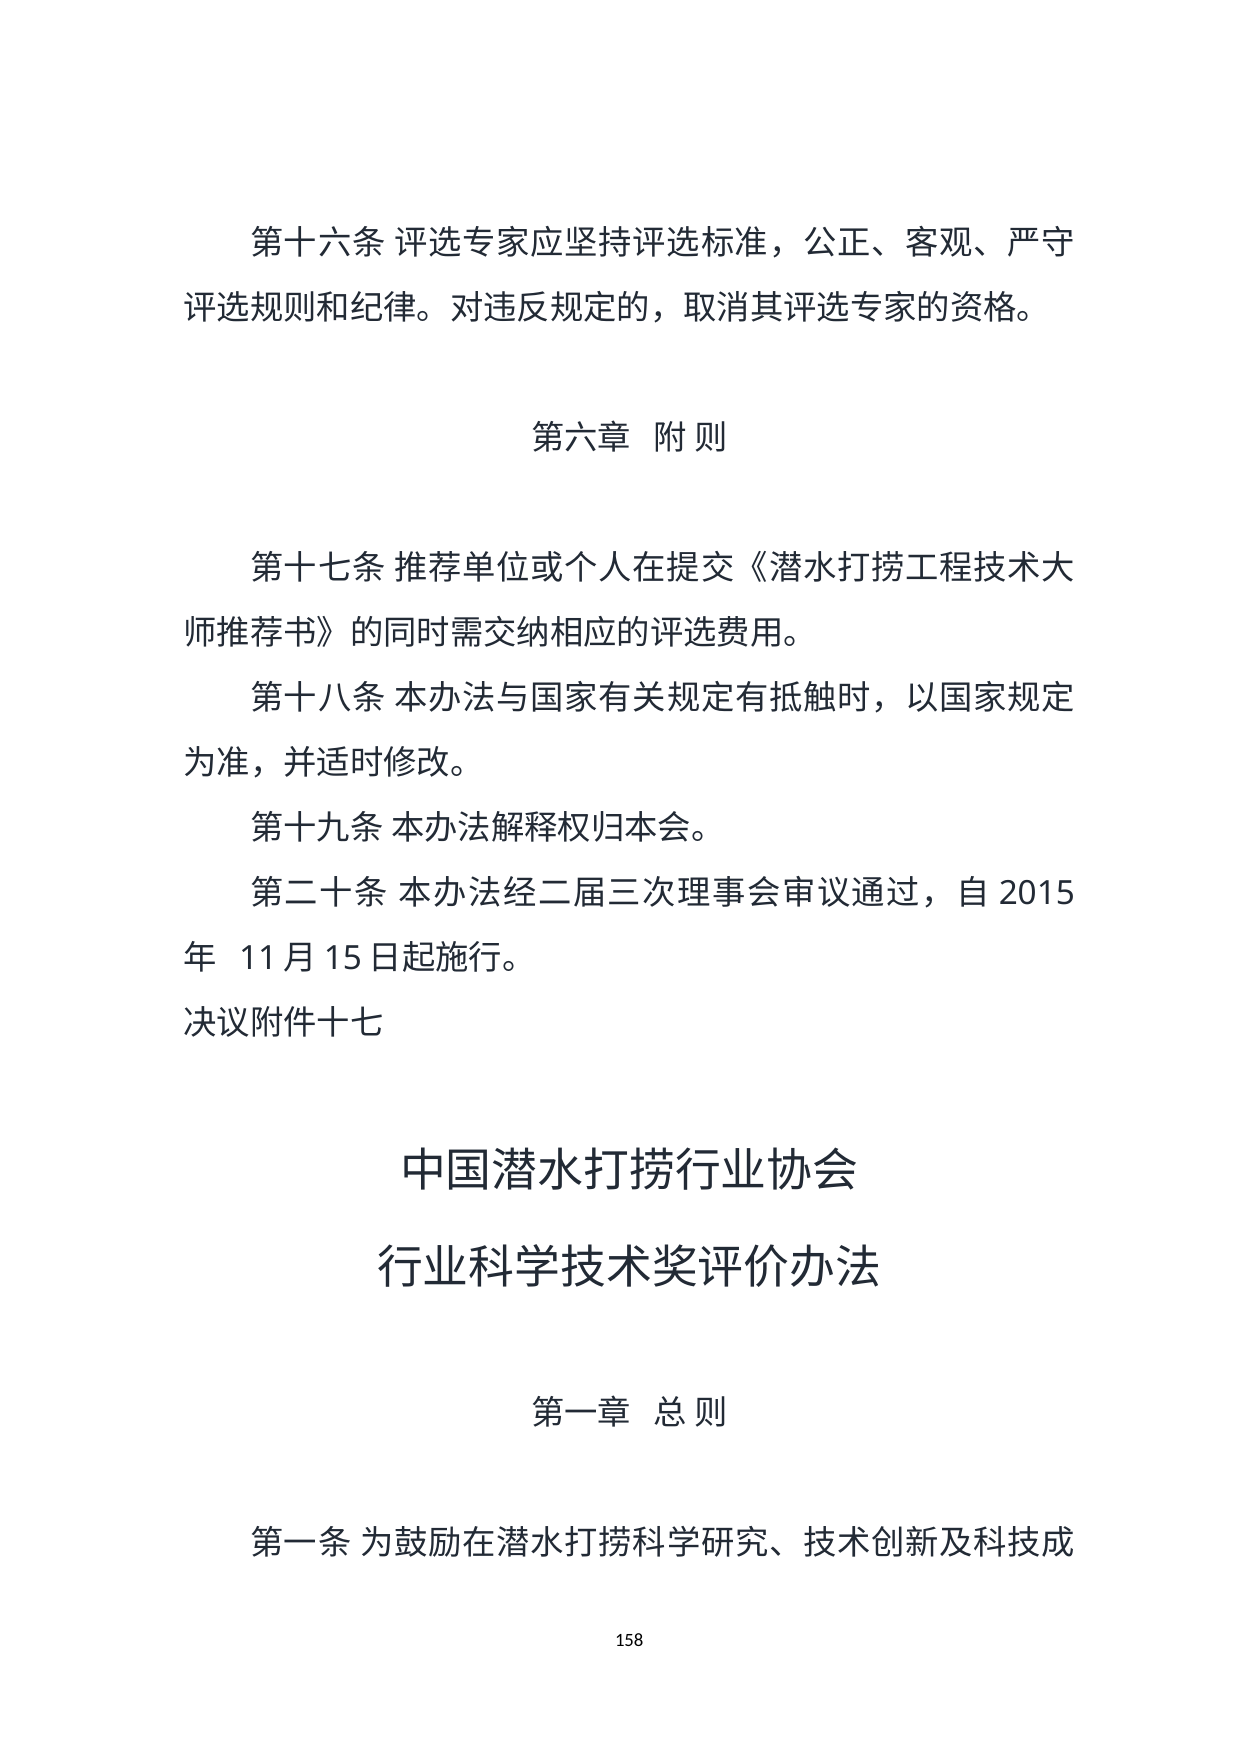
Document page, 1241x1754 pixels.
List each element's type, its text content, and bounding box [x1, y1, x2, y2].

text 第十九条 本办法解释权归本会。 [183, 793, 1075, 858]
text 行业科学技术奖评价办法 [183, 1215, 1075, 1313]
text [183, 1508, 1075, 1573]
text 第十八条 本办法与国家有关规定有抵触时，以国家规定为准，并适时修改。 [183, 663, 1075, 793]
text 第十七条 推荐单位或个人在提交《潜水打捞工程技术大师推荐书》的同时需交纳相应的评选费用。 [183, 533, 1075, 663]
text 第二十条 本办法经二届三次理事会审议通过，自2015年 11月15日起施行。 [183, 858, 1075, 988]
text 第一章 总 则 [183, 1378, 1075, 1443]
text 中国潜水打捞行业协会 [183, 1118, 1075, 1215]
text 第六章 附 则 [183, 403, 1075, 468]
text 决议附件十七 [183, 988, 1075, 1053]
text 第十六条 评选专家应坚持评选标准，公正、客观、严守评选规则和纪律。对违反规定的，取消其评选专家的资格。 [183, 208, 1075, 338]
